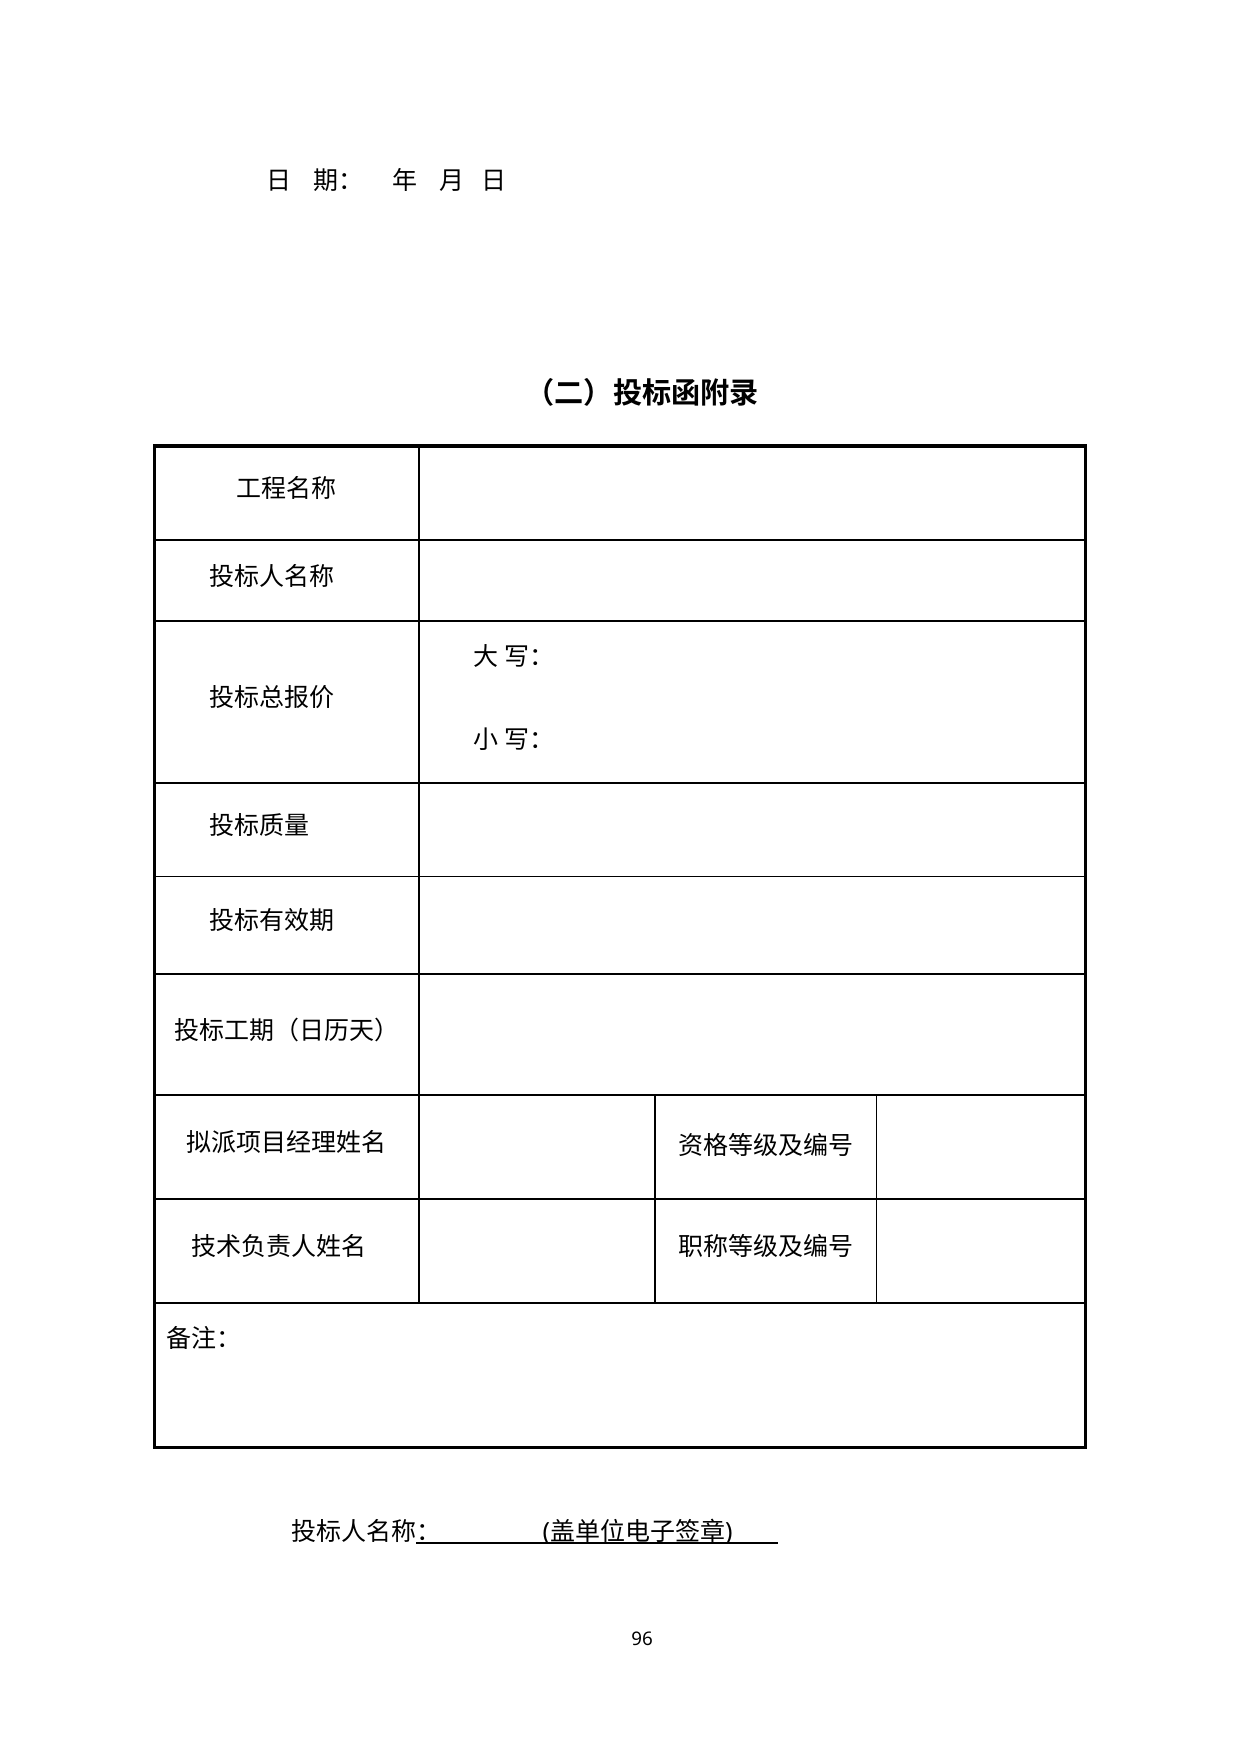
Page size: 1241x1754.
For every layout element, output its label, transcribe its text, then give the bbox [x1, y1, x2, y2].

table_cell 投标工期（日历天） [156, 975, 418, 1094]
table_cell 资格等级及编号 [656, 1096, 876, 1198]
text 日 期： 年 月 日 [191, 146, 1092, 211]
table_cell 投标有效期 [156, 877, 418, 973]
table_cell 技术负责人姓名 [156, 1200, 418, 1302]
table_cell 拟派项目经理姓名 [156, 1096, 418, 1198]
table_cell [420, 1200, 654, 1302]
table_cell [420, 784, 1084, 876]
text （二）投标函附录 [191, 358, 1092, 423]
table_cell [420, 877, 1084, 973]
text 投标人名称： (盖单位电子签章) [191, 1497, 1092, 1562]
table_cell [420, 541, 1084, 620]
table_cell 大 写： 小 写： [420, 622, 1084, 782]
table_cell [420, 975, 1084, 1094]
table_cell 投标人名称 [156, 541, 418, 620]
table_cell [420, 1096, 654, 1198]
table_cell 投标质量 [156, 784, 418, 876]
table_cell [877, 1096, 1084, 1198]
table_cell [877, 1200, 1084, 1302]
table_cell 备注： [156, 1304, 1084, 1446]
table_header 工程名称 [156, 448, 418, 539]
table_header [420, 448, 1084, 539]
table_cell 职称等级及编号 [656, 1200, 876, 1302]
table_cell 投标总报价 [156, 622, 418, 782]
